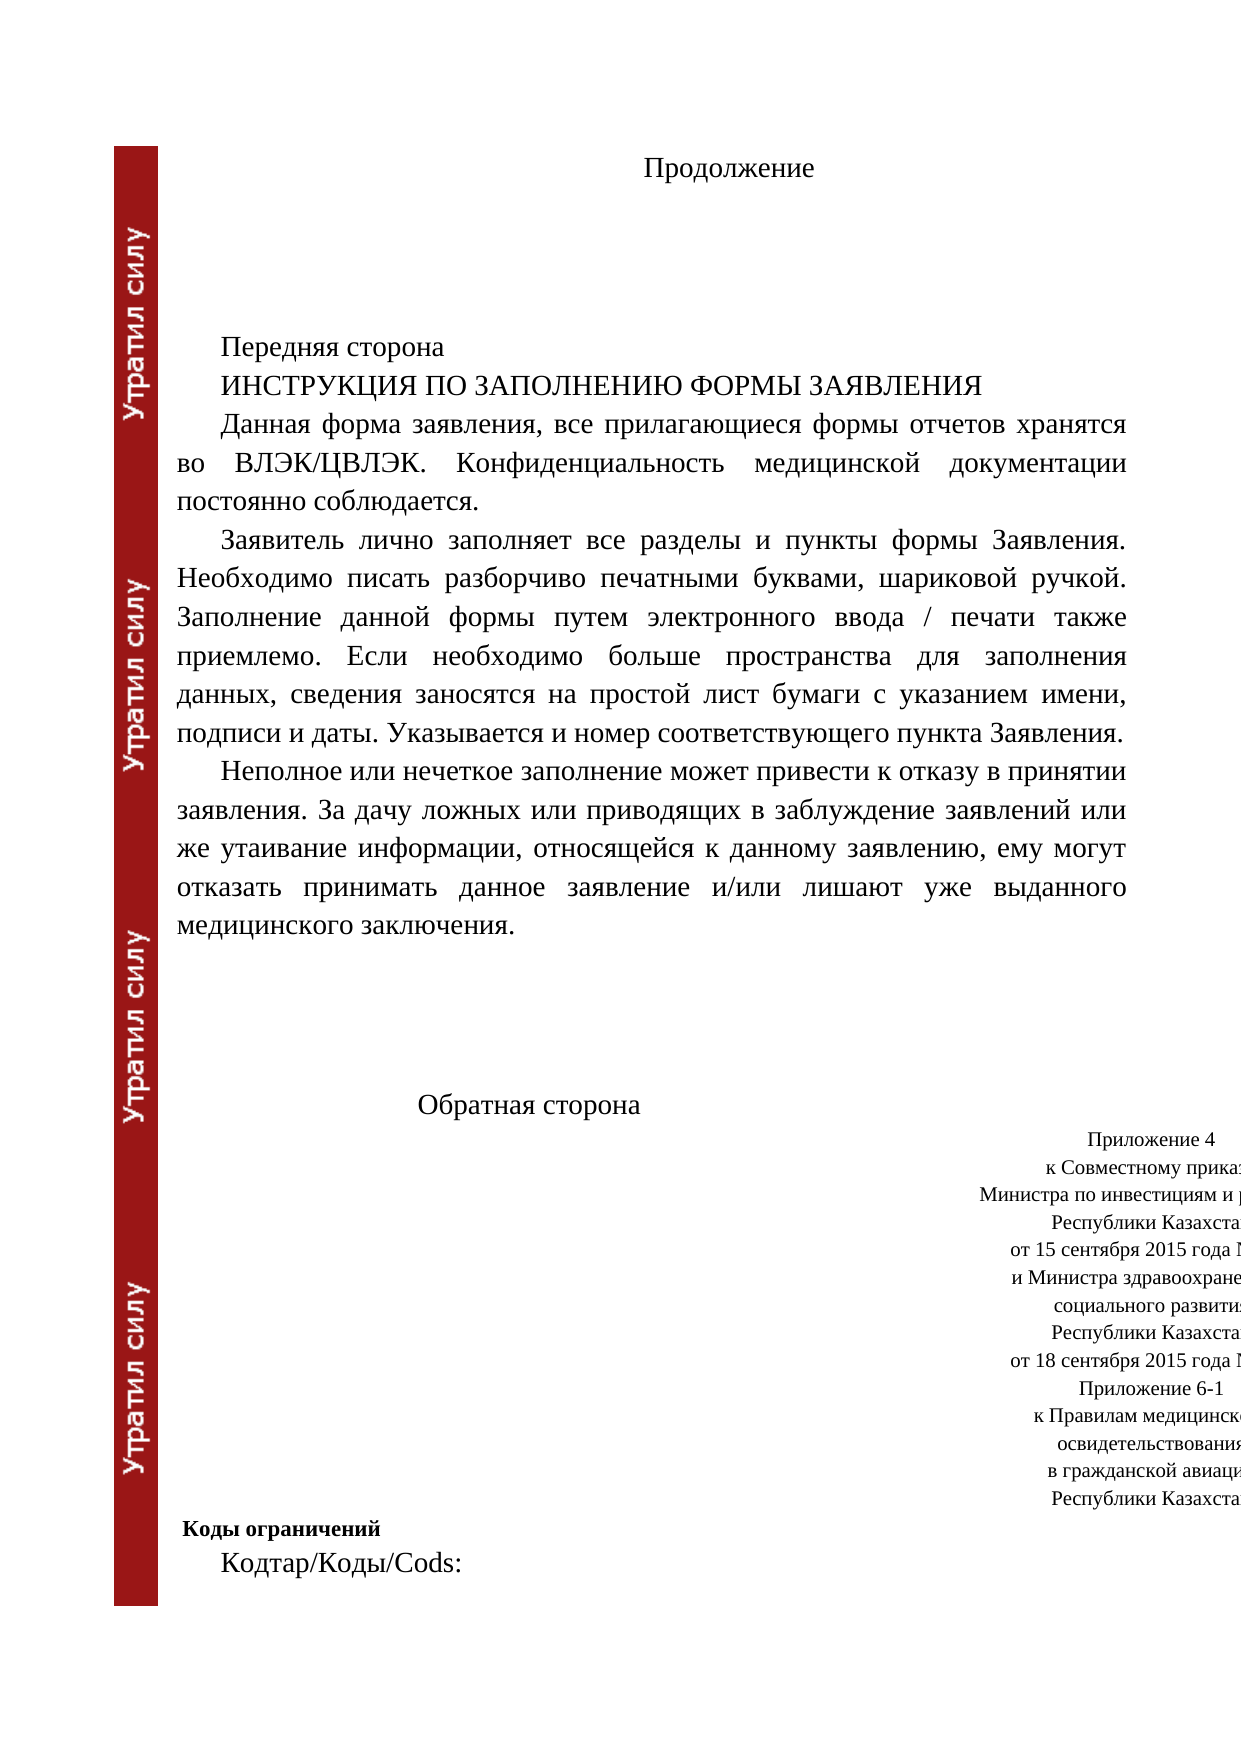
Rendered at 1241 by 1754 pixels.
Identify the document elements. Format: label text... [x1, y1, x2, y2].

text Заявитель лично заполняет все разделы и пункты формы Заявления. Необходимо писать разборчиво печатными буквами, шариковой ручкой. Заполнение данной формы путем электронного ввода / печати также приемлемо. Если необходимо больше пространства для заполнения данных, сведения заносятся на простой лист бумаги с указанием имени, подписи и даты. Указывается и номер соответствующего пункта Заявления. [112, 522, 1128, 748]
text Коды ограничений [112, 1515, 1128, 1542]
text ИНСТРУКЦИЯ ПО ЗАПОЛНЕНИЮ ФОРМЫ ЗАЯВЛЕНИЯ [112, 368, 1128, 401]
picture [114, 941, 158, 1087]
text Кодтар/Коды/Cods: [112, 1546, 1128, 1579]
text Продолжение [112, 150, 1128, 183]
text Передняя сторона [112, 329, 1128, 363]
picture [114, 748, 158, 753]
table_header Приложение 4 к Совместному приказу Министра по инвестициям и развитию Республики Казахстан от 15 сентября 2015 года № 920 и Министра здравоохранения и социального развития Республики Казахстан от 18 сентября 2015 года № 731 Приложение 6-1 к Правилам медицинского освидетельствования в гражданской авиации Республики Казахстан [912, 1125, 1240, 1515]
picture [114, 1579, 158, 1606]
picture [114, 1542, 158, 1546]
text Данная форма заявления, все прилагающиеся формы отчетов хранятся во ВЛЭК/ЦВЛЭК. Конфиденциальность медицинской документации постоянно соблюдается. [112, 406, 1128, 517]
text Неполное или нечеткое заполнение может привести к отказу в принятии заявления. За дачу ложных или приводящих в заблуждение заявлений или же утаивание информации, относящейся к данному заявлению, ему могут отказать принимать данное заявление и/или лишают уже выданного медицинского заключения. [112, 753, 1128, 941]
picture [114, 183, 158, 329]
picture [114, 363, 158, 368]
table_header [101, 1125, 912, 1515]
picture [114, 517, 158, 522]
picture [114, 401, 158, 406]
picture [114, 146, 158, 150]
picture [114, 1120, 158, 1125]
text Обратная сторона [112, 1087, 1128, 1120]
